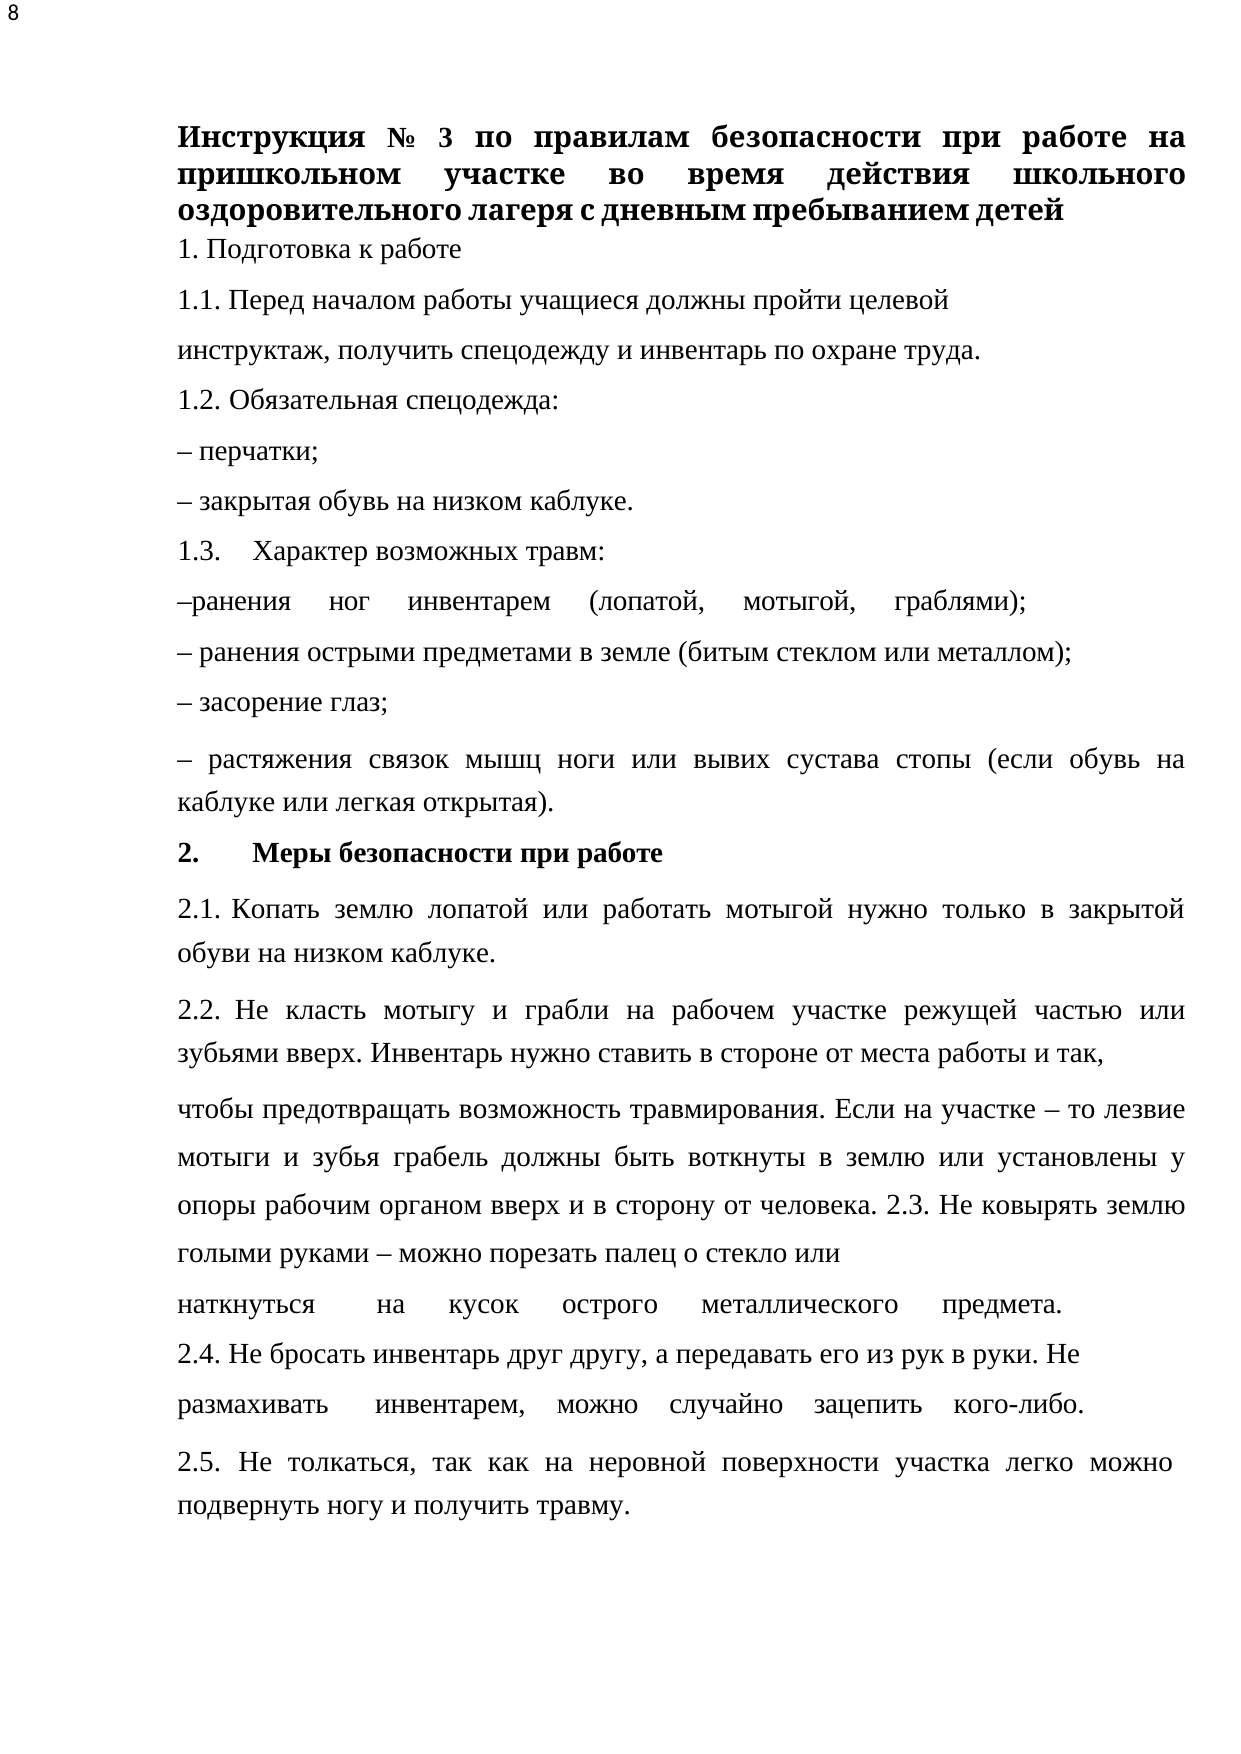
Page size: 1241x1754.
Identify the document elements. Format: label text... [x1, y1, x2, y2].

list Не бросать инвентарь друг другу, а передавать его из рук в руки. Не размахивать инвентарем, можно случайно зацепить кого-либо. [177, 1336, 1086, 1420]
list Обязательная спецодежда: [177, 382, 1196, 416]
list засорение глаз; [177, 684, 1196, 717]
list Подготовка к работе [177, 231, 1196, 265]
list Не толкаться, так как на неровной поверхности участка легко можно подвернуть ногу и получить травму. [177, 1444, 1186, 1521]
list Копать землю лопатой или работать мотыгой нужно только в закрытой обуви на низком каблуке. [177, 891, 1186, 968]
text чтобы предотвращать возможность травмирования. Если на участке – то лезвие мотыги и зубья грабель должны быть воткнуты в землю или установлены у опоры рабочим органом вверх и в сторону от человека. 2.3. Не ковырять землю голыми руками – можно порезать палец о стекло или [177, 1091, 1187, 1269]
list закрытая обувь на низком каблуке. [177, 483, 1196, 516]
subtitle Меры безопасности при работе [177, 835, 1196, 869]
subtitle Инструкция № 3 по правилам безопасности при работе на пришкольном участке во время действия школьного оздоровительного лагеря с дневным пребыванием детей [177, 121, 1187, 227]
list растяжения связок мышц ноги или вывих сустава стопы (если обувь на каблуке или легкая открытая). [177, 741, 1186, 818]
list ранения острыми предметами в земле (битым стеклом или металлом); [177, 634, 1196, 667]
list Характер возможных травм: [177, 533, 1196, 567]
list Перед началом работы учащиеся должны пройти целевой инструктаж, получить спецодежду и инвентарь по охране труда. [177, 282, 1109, 366]
text наткнуться на кусок острого металлического предмета. [177, 1286, 1196, 1319]
list Не класть мотыгу и грабли на рабочем участке режущей частью или зубьями вверх. Инвентарь нужно ставить в стороне от места работы и так, [177, 992, 1186, 1068]
list перчатки; [177, 433, 1196, 466]
text –ранения ног инвентарем (лопатой, мотыгой, граблями); [177, 583, 1196, 617]
